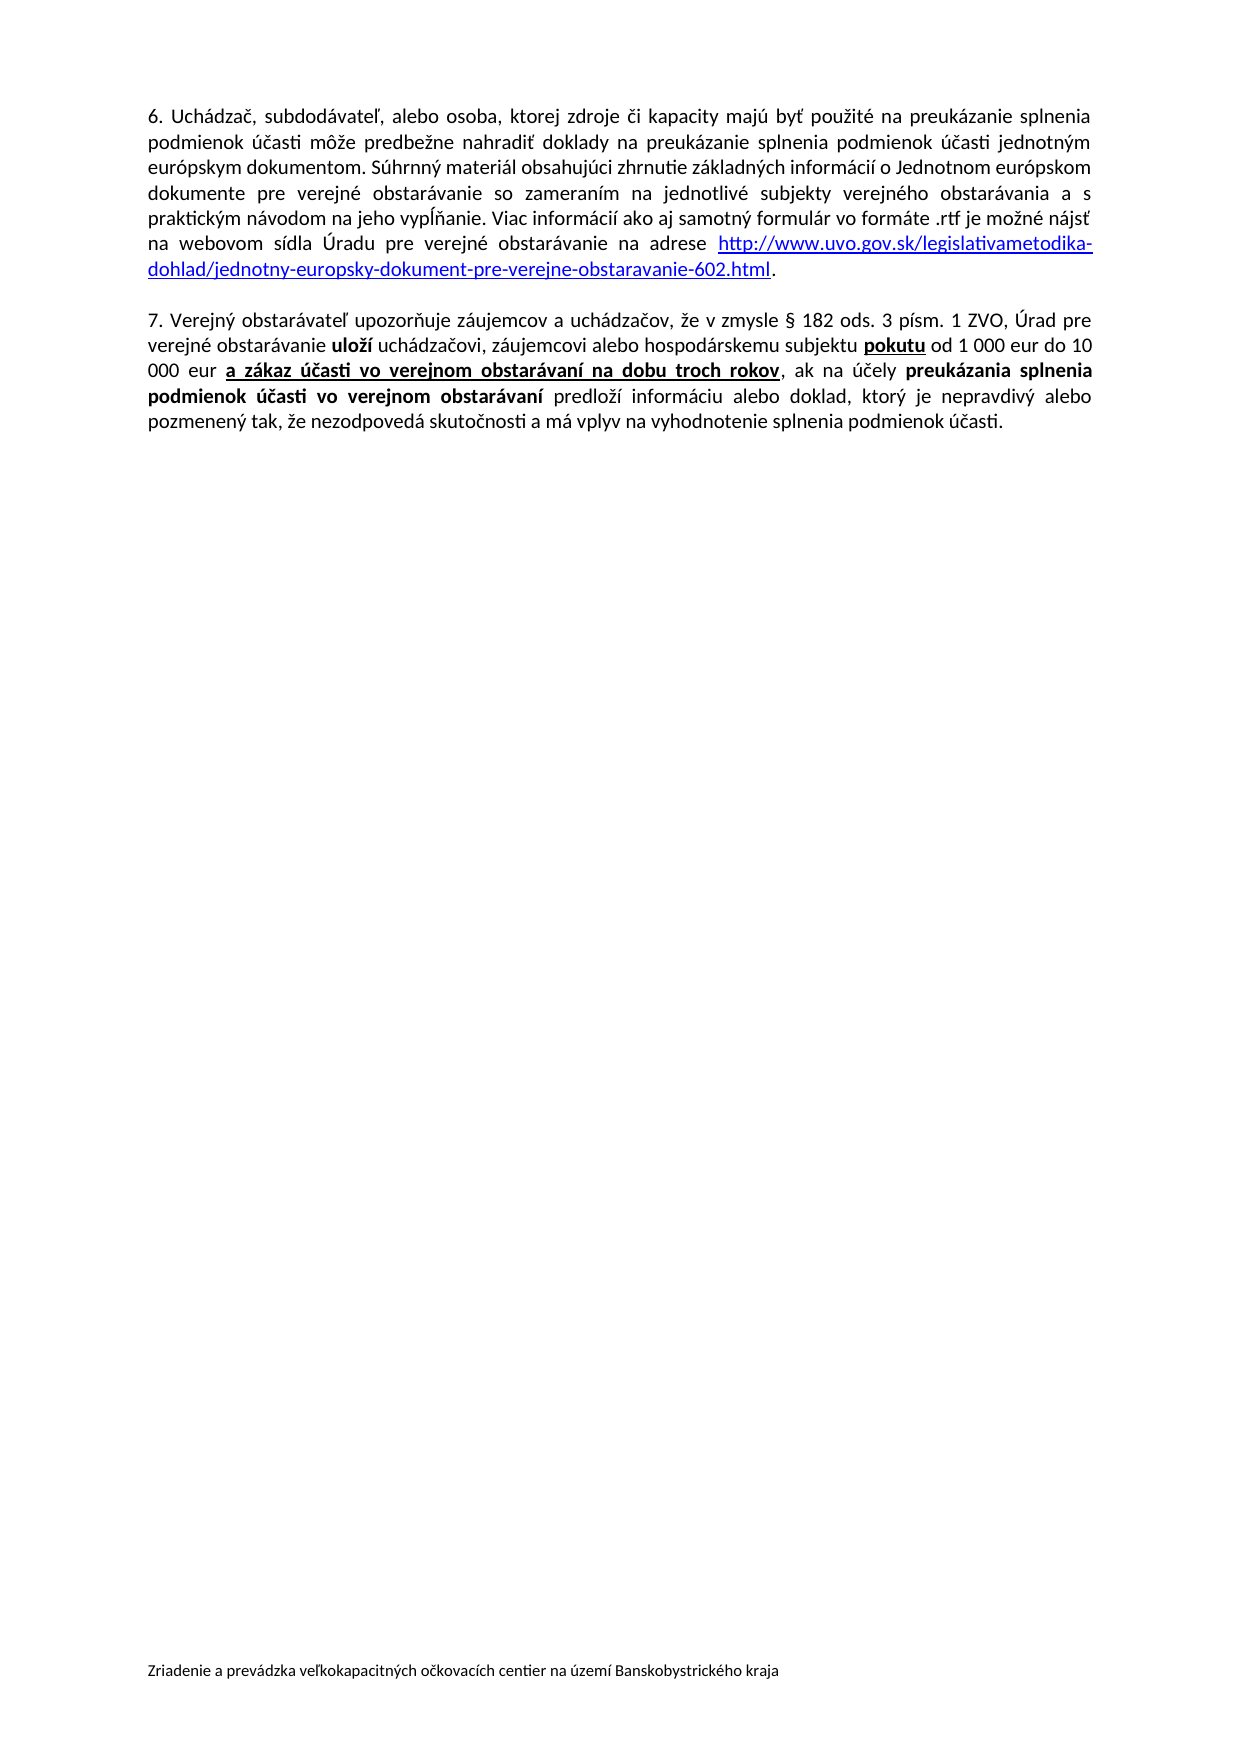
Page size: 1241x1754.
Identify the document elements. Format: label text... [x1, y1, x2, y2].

text 6. Uchádzač, subdodávateľ, alebo osoba, ktorej zdroje či kapacity majú byť použité na preukázanie splnenia podmienok účasti môže predbežne nahradiť doklady na preukázanie splnenia podmienok účasti jednotným európskym dokumentom. Súhrnný materiál obsahujúci zhrnutie základných informácií o Jednotnom európskom dokumente pre verejné obstarávanie so zameraním na jednotlivé subjekty verejného obstarávania a s praktickým návodom na jeho vypĺňanie. Viac informácií ako aj samotný formulár vo formáte .rtf je možné nájsť na webovom sídla Úradu pre verejné obstarávanie na adrese http://www.uvo.gov.sk/legislativametodika-dohlad/jednotny-europsky-dokument-pre-verejne-obstaravanie-602.html. [148, 103, 1093, 281]
text 7. Verejný obstarávateľ upozorňuje záujemcov a uchádzačov, že v zmysle § 182 ods. 3 písm. 1 ZVO, Úrad pre verejné obstarávanie uloží uchádzačovi, záujemcovi alebo hospodárskemu subjektu pokutu od 1 000 eur do 10 000 eur a zákaz účasti vo verejnom obstarávaní na dobu troch rokov, ak na účely preukázania splnenia podmienok účasti vo verejnom obstarávaní predloží informáciu alebo doklad, ktorý je nepravdivý alebo pozmenený tak, že nezodpovedá skutočnosti a má vplyv na vyhodnotenie splnenia podmienok účasti. [148, 307, 1093, 434]
